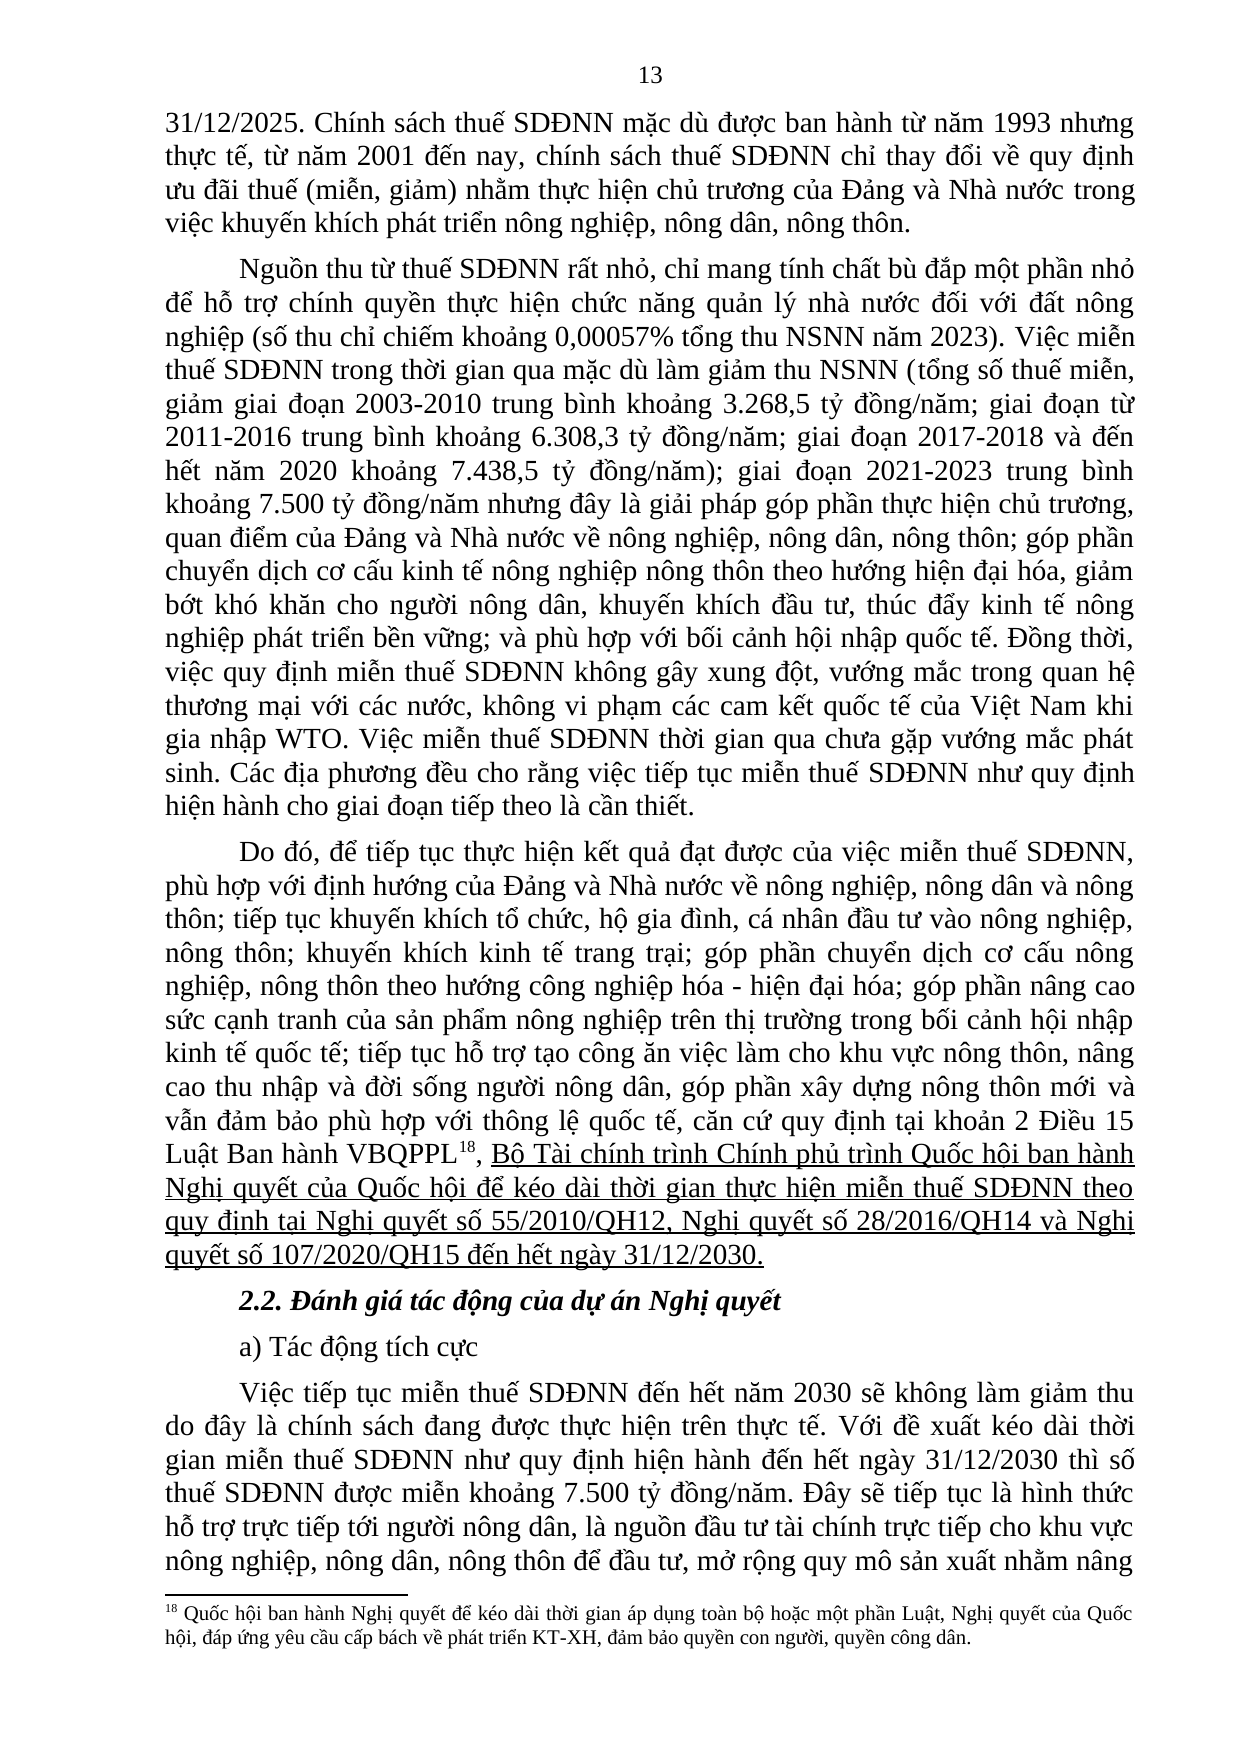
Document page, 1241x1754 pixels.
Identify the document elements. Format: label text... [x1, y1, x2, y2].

text 2.2. Đánh giá tác động của dự án Nghị quyết [165, 1283, 1135, 1316]
text a) Tác động tích cực [165, 1329, 1135, 1362]
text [165, 105, 1135, 239]
text Do đó, để tiếp tục thực hiện kết quả đạt được của việc miễn thuế SDĐNN, phù hợp với định hướng của Đảng và Nhà nước về nông nghiệp, nông dân và nông thôn; tiếp tục khuyến khích tổ chức, hộ gia đình, cá nhân đầu tư vào nông nghiệp, nông thôn; khuyến khích kinh tế trang trại; góp phần chuyển dịch cơ cấu nông nghiệp, nông thôn theo hướng công nghiệp hóa - hiện đại hóa; góp phần nâng cao sức cạnh tranh của sản phẩm nông nghiệp trên thị trường trong bối cảnh hội nhập kinh tế quốc tế; tiếp tục hỗ trợ tạo công ăn việc làm cho khu vực nông thôn, nâng cao thu nhập và đời sống người nông dân, góp phần xây dựng nông thôn mới và vẫn đảm bảo phù hợp với thông lệ quốc tế, căn cứ quy định tại khoản 2 Điều 15 Luật Ban hành VBQPPL, Bộ Tài chính trình Chính phủ trình Quốc hội ban hành Nghị quyết của Quốc hội để kéo dài thời gian thực hiện miễn thuế SDĐNN theo quy định tại Nghị quyết số 55/2010/QH12, Nghị quyết số 28/2016/QH14 và Nghị quyết số 107/2020/QH15 đến hết ngày 31/12/2030. [165, 834, 1135, 1232]
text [165, 1375, 1135, 1576]
text Nguồn thu từ thuế SDĐNN rất nhỏ, chỉ mang tính chất bù đắp một phần nhỏ để hỗ trợ chính quyền thực hiện chức năng quản lý nhà nước đối với đất nông nghiệp (số thu chỉ chiếm khoảng 0,00057% tổng thu NSNN năm 2023). Việc miễn thuế SDĐNN trong thời gian qua mặc dù làm giảm thu NSNN (tổng số thuế miễn, giảm giai đoạn 2003-2010 trung bình khoảng 3.268,5 tỷ đồng/năm; giai đoạn từ 2011-2016 trung bình khoảng 6.308,3 tỷ đồng/năm; giai đoạn 2017-2018 và đến hết năm 2020 khoảng 7.438,5 tỷ đồng/năm); giai đoạn 2021-2023 trung bình khoảng 7.500 tỷ đồng/năm nhưng đây là giải pháp góp phần thực hiện chủ trương, quan điểm của Đảng và Nhà nước về nông nghiệp, nông dân, nông thôn; góp phần chuyển dịch cơ cấu kinh tế nông nghiệp nông thôn theo hướng hiện đại hóa, giảm bớt khó khăn cho người nông dân, khuyến khích đầu tư, thúc đẩy kinh tế nông nghiệp phát triển bền vững; và phù hợp với bối cảnh hội nhập quốc tế. Đồng thời, việc quy định miễn thuế SDĐNN không gây xung đột, vướng mắc trong quan hệ thương mại với các nước, không vi phạm các cam kết quốc tế của Việt Nam khi gia nhập WTO. Việc miễn thuế SDĐNN thời gian qua chưa gặp vướng mắc phát sinh. Các địa phương đều cho rằng việc tiếp tục miễn thuế SDĐNN như quy định hiện hành cho giai đoạn tiếp theo là cần thiết. [165, 252, 1135, 822]
